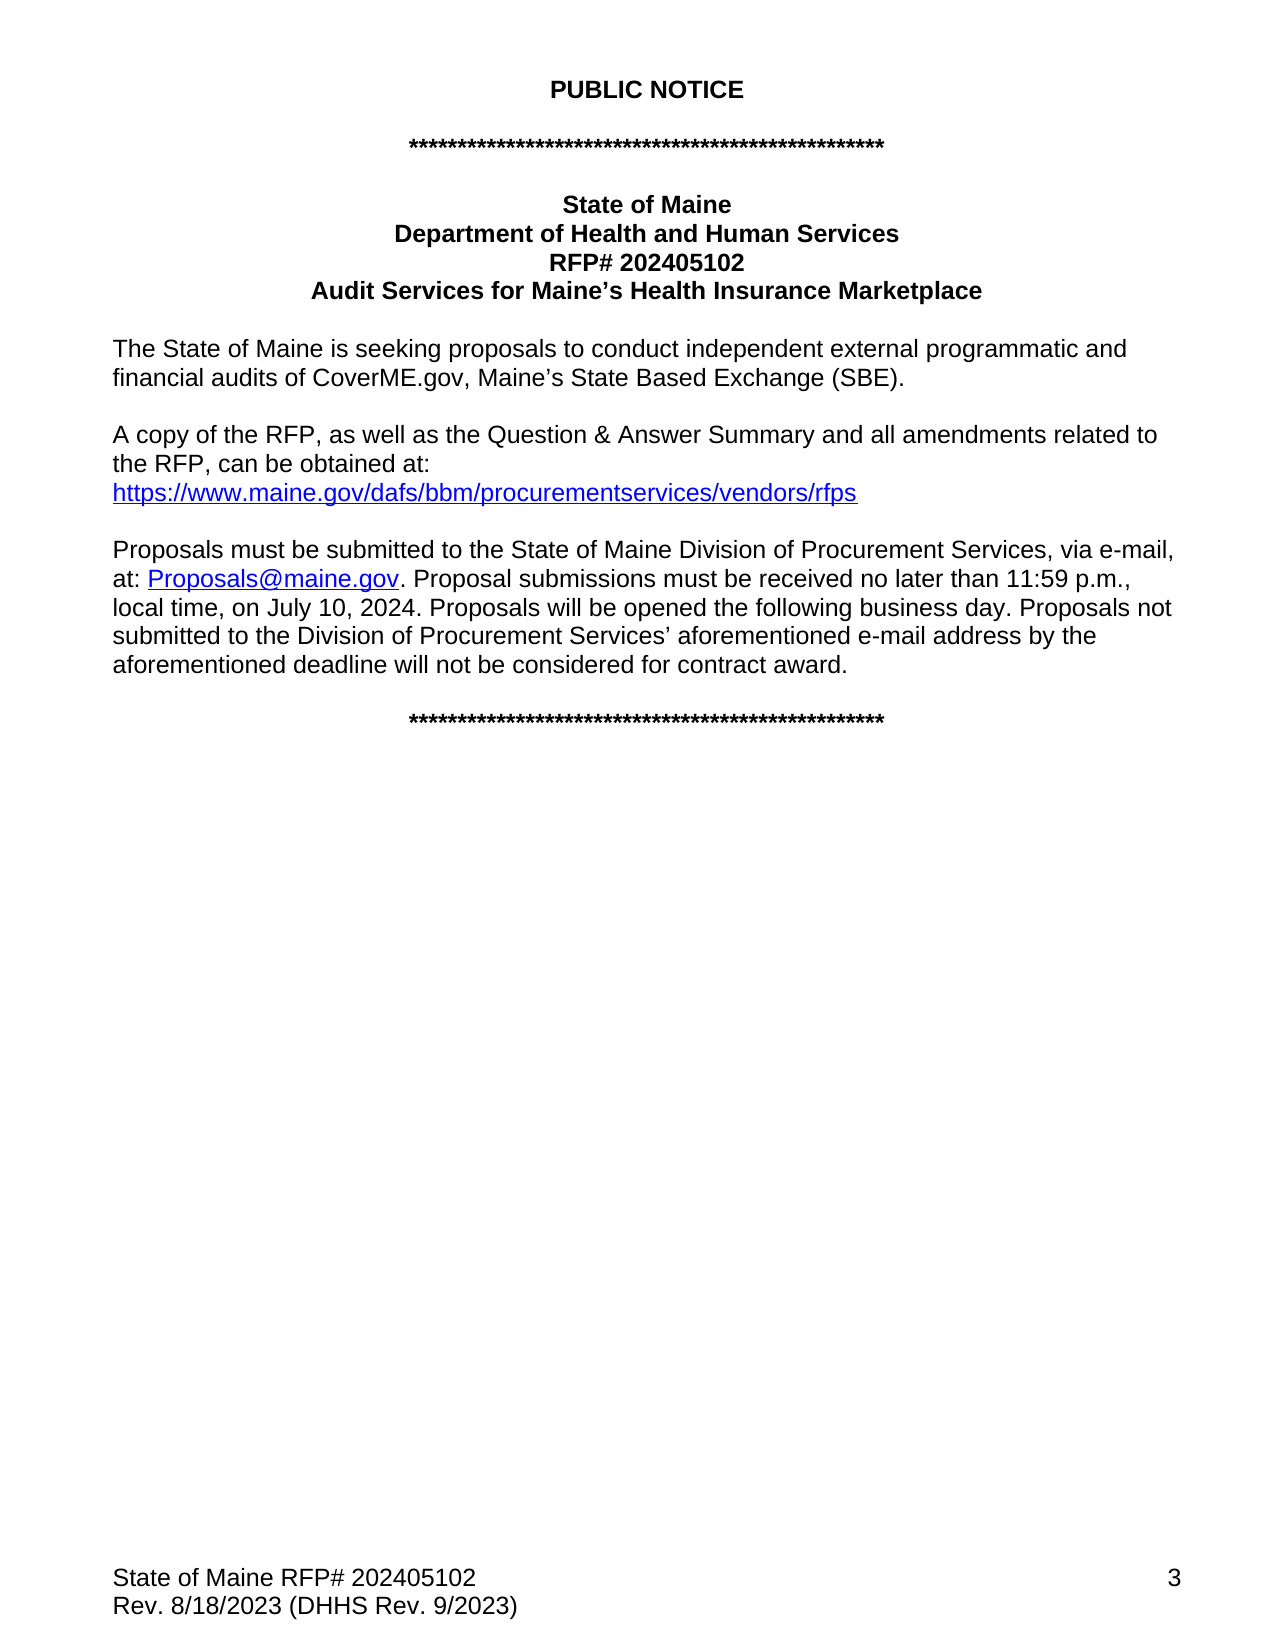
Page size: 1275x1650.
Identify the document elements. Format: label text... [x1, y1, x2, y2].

text ************************************************* [112, 707, 1181, 736]
text A copy of the RFP, as well as the Question & Answer Summary and all amendments related to the RFP, can be obtained at: https://www.maine.gov/dafs/bbm/procurementservices/vendors/rfps [112, 420, 1181, 506]
text Proposals must be submitted to the State of Maine Division of Procurement Services, via e-mail, at: Proposals@maine.gov. Proposal submissions must be received no later than 11:59 p.m., local time, on July 10, 2024. Proposals will be opened the following business day. Proposals not submitted to the Division of Procurement Services’ aforementioned e-mail address by the aforementioned deadline will not be considered for contract award. [112, 535, 1181, 679]
text Audit Services for Maine’s Health Insurance Marketplace [112, 276, 1181, 305]
text Department of Health and Human Services [112, 219, 1181, 247]
text State of Maine [112, 190, 1181, 219]
text RFP# 202405102 [112, 247, 1181, 276]
text The State of Maine is seeking proposals to conduct independent external programmatic and financial audits of CoverME.gov, Maine’s State Based Exchange (SBE). [112, 334, 1181, 391]
subtitle PUBLIC NOTICE [112, 75, 1181, 104]
text ************************************************* [112, 132, 1181, 161]
